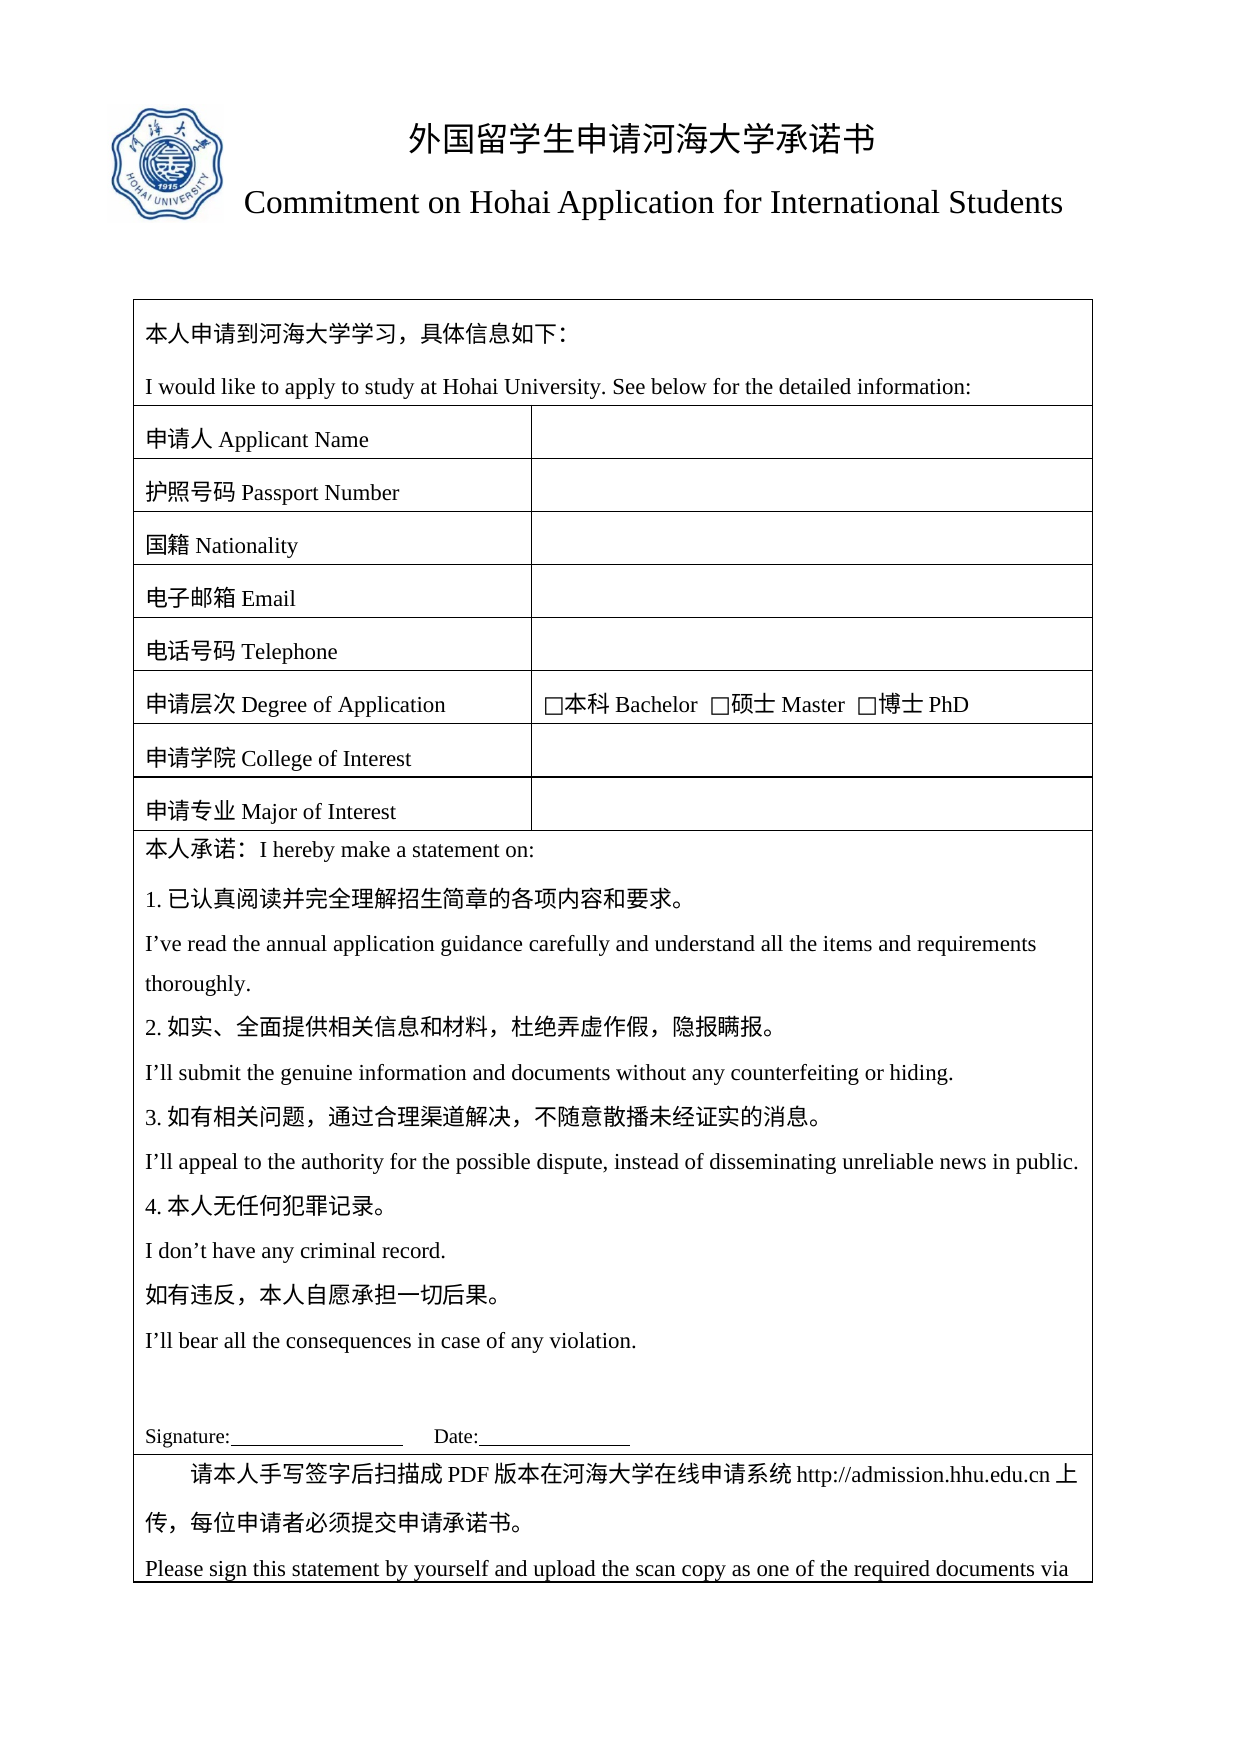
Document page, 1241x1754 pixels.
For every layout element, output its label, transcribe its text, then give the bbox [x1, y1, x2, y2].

table_cell [532, 512, 1092, 564]
table_cell 电子邮箱Email [134, 565, 531, 617]
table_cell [134, 1455, 1092, 1581]
table_cell 申请专业Major of Interest [134, 778, 531, 829]
text Commitment on Hohai Application for International Students [148, 169, 1092, 234]
table_cell [532, 406, 1092, 458]
table_cell 国籍Nationality [134, 512, 531, 564]
table_header 本人申请到河海大学学习，具体信息如下： I would like to apply to study at Hohai University. See below for the detailed information: [134, 300, 1092, 404]
table_cell [532, 778, 1092, 829]
picture [107, 104, 224, 223]
text 外国留学生申请河海大学承诺书 [224, 104, 1092, 169]
table_cell □本科Bachelor □硕士Master □博士PhD [532, 671, 1092, 723]
table_cell [532, 724, 1092, 776]
table_cell [532, 565, 1092, 617]
table_cell [532, 618, 1092, 670]
table_cell 本人承诺：I hereby make a statement on: 1. 已认真阅读并完全理解招生简章的各项内容和要求。 I’ve read the annual application guidance carefully and understand all the items and requirements thoroughly. 2. 如实、全面提供相关信息和材料，杜绝弄虚作假，隐报瞒报。 I’ll submit the genuine information and documents without any counterfeiting or hiding. 3. 如有相关问题，通过合理渠道解决，不随意散播未经证实的消息。 I’ll appeal to the authority for the possible dispute, instead of disseminating unreliable news in public. 4. 本人无任何犯罪记录。 I don’t have any criminal record. 如有违反，本人自愿承担一切后果。 I’ll bear all the consequences in case of any violation. Signature: Date: [134, 831, 1092, 1454]
table_cell 申请学院College of Interest [134, 724, 531, 776]
table_cell 护照号码Passport Number [134, 459, 531, 511]
table_cell 电话号码Telephone [134, 618, 531, 670]
table_cell 申请层次Degree of Application [134, 671, 531, 723]
table_cell [532, 459, 1092, 511]
table_cell 申请人Applicant Name [134, 406, 531, 458]
